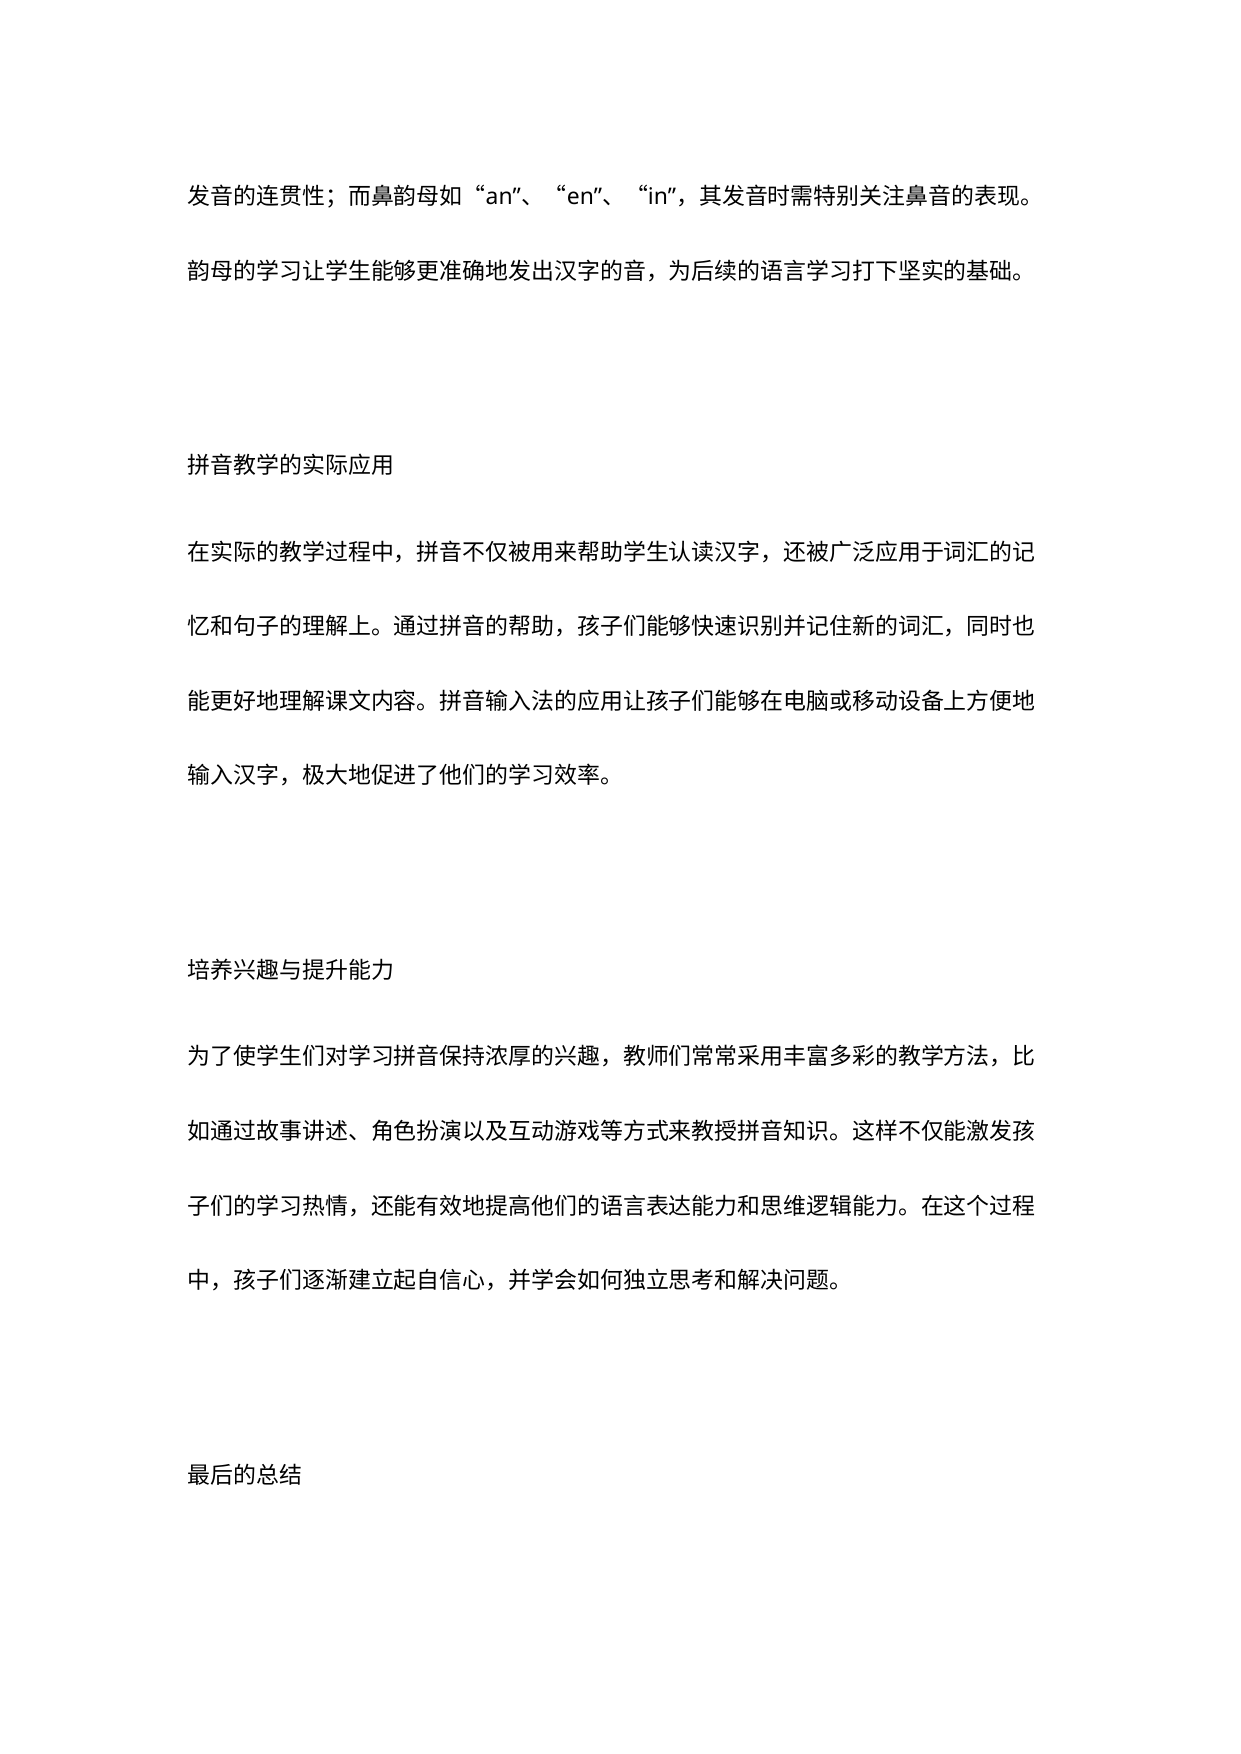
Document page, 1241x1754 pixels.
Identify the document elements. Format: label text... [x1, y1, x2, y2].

text 培养兴趣与提升能力 [187, 936, 1053, 1001]
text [187, 162, 1053, 302]
text 在实际的教学过程中，拼音不仅被用来帮助学生认读汉字，还被广泛应用于词汇的记忆和句子的理解上。通过拼音的帮助，孩子们能够快速识别并记住新的词汇，同时也能更好地理解课文内容。拼音输入法的应用让孩子们能够在电脑或移动设备上方便地输入汉字，极大地促进了他们的学习效率。 [187, 517, 1053, 807]
text 最后的总结 [187, 1441, 1053, 1506]
text 拼音教学的实际应用 [187, 431, 1053, 496]
text 为了使学生们对学习拼音保持浓厚的兴趣，教师们常常采用丰富多彩的教学方法，比如通过故事讲述、角色扮演以及互动游戏等方式来教授拼音知识。这样不仅能激发孩子们的学习热情，还能有效地提高他们的语言表达能力和思维逻辑能力。在这个过程中，孩子们逐渐建立起自信心，并学会如何独立思考和解决问题。 [187, 1022, 1053, 1311]
